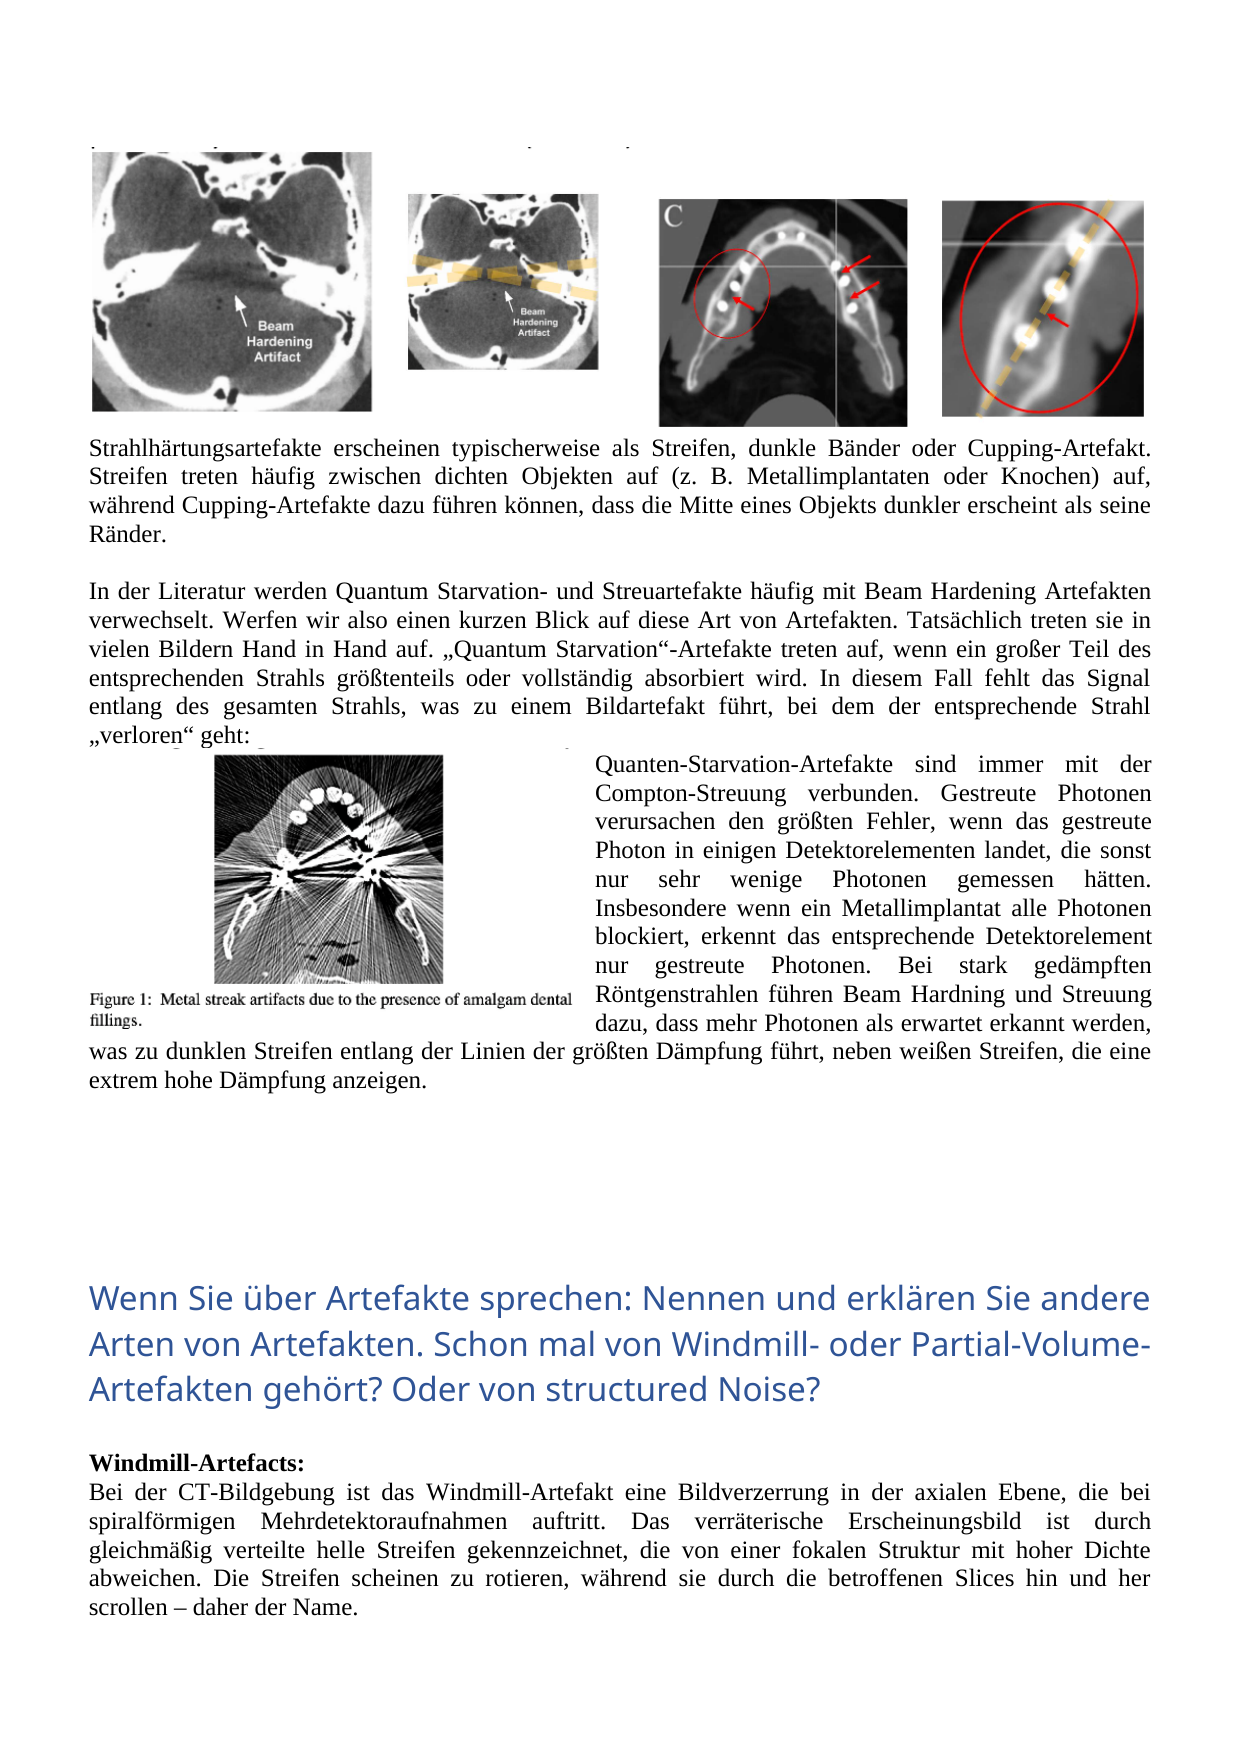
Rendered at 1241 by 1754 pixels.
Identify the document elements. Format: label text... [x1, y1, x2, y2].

subtitle Wenn Sie über Artefakte sprechen: Nennen und erklären Sie andere Arten von Artefakten. Schon mal von Windmill- oder Partial-Volume-Artefakten gehört? Oder von structured Noise? [88, 1275, 1152, 1411]
picture [88, 147, 1152, 433]
text In der Literatur werden Quantum Starvation- und Streuartefakte häufig mit Beam Hardening Artefakten verwechselt. Werfen wir also einen kurzen Blick auf diese Art von Artefakten. Tatsächlich treten sie in vielen Bildern Hand in Hand auf. „Quantum Starvation“-Artefakte treten auf, wenn ein großer Teil des entsprechenden Strahls größtenteils oder vollständig absorbiert wird. In diesem Fall fehlt das Signal entlang des gesamten Strahls, was zu einem Bildartefakt führt, bei dem der entsprechende Strahl „verloren“ geht: [88, 576, 1152, 749]
text Strahlhärtungsartefakte erscheinen typischerweise als Streifen, dunkle Bänder oder Cupping-Artefakt. Streifen treten häufig zwischen dichten Objekten auf (z. B. Metallimplantaten oder Knochen) auf, während Cupping-Artefakte dazu führen können, dass die Mitte eines Objekts dunkler erscheint als seine Ränder. [88, 433, 1152, 548]
text Windmill-Artefacts: [88, 1448, 1152, 1477]
picture [88, 748, 577, 1029]
text Bei der CT-Bildgebung ist das Windmill-Artefakt eine Bildverzerrung in der axialen Ebene, die bei spiralförmigen Mehrdetektoraufnahmen auftritt. Das verräterische Erscheinungsbild ist durch gleichmäßig verteilte helle Streifen gekennzeichnet, die von einer fokalen Struktur mit hoher Dichte abweichen. Die Streifen scheinen zu rotieren, während sie durch die betroffenen Slices hin und her scrollen – daher der Name. [88, 1477, 1152, 1621]
